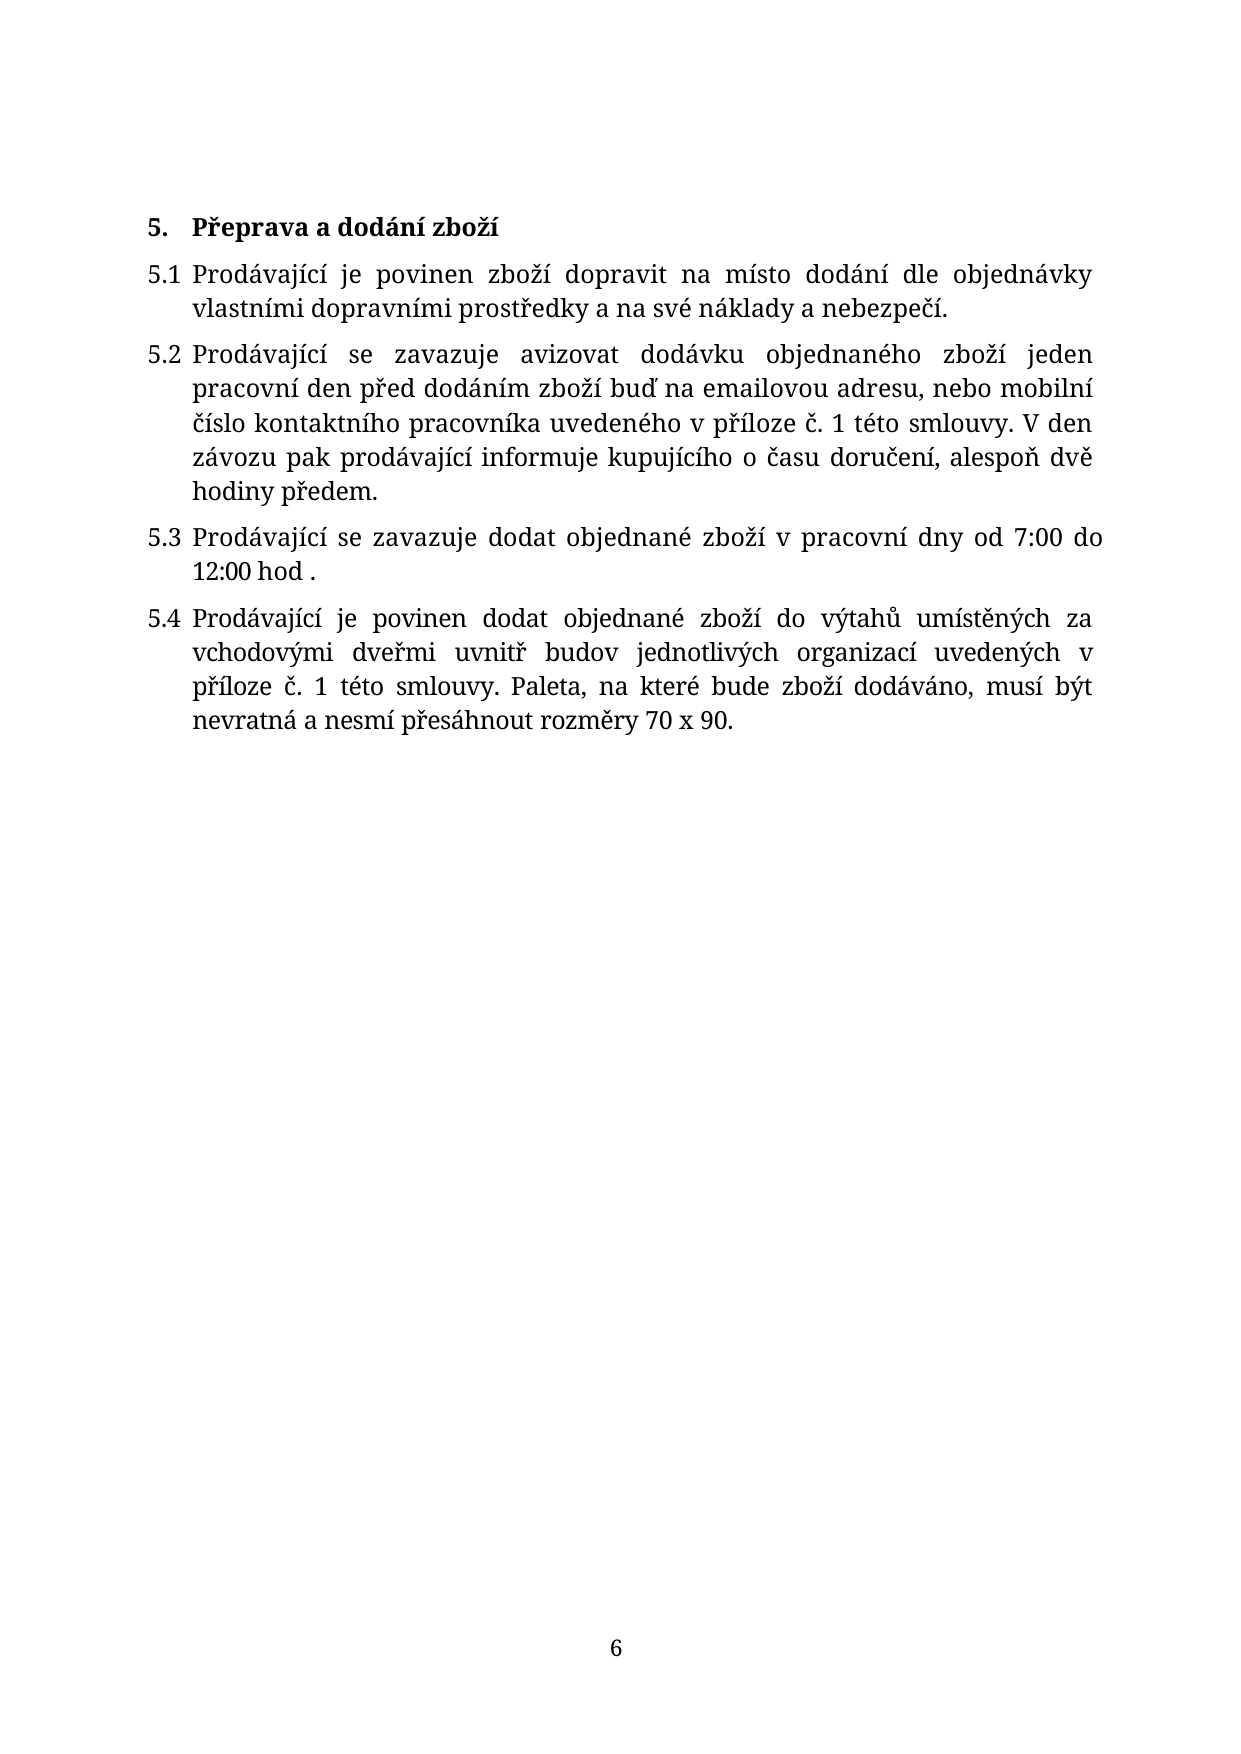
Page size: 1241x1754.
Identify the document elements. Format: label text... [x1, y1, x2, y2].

list Prodávající se zavazuje dodat objednané zboží v pracovní dny od 7:00 do 12:00 hod . [147, 520, 1105, 588]
list Prodávající je povinen zboží dopravit na místo dodání dle objednávky vlastními dopravními prostředky a na své náklady a nebezpečí. [147, 256, 1093, 324]
subtitle Přeprava a dodání zboží [147, 210, 1105, 244]
list Prodávající je povinen dodat objednané zboží do výtahů umístěných za vchodovými dveřmi uvnitř budov jednotlivých organizací uvedených v příloze č. 1 této smlouvy. Paleta, na které bude zboží dodáváno, musí být nevratná a nesmí přesáhnout rozměry 70 x 90. [147, 601, 1093, 737]
list Prodávající se zavazuje avizovat dodávku objednaného zboží jeden pracovní den před dodáním zboží buď na emailovou adresu, nebo mobilní číslo kontaktního pracovníka uvedeného v příloze č. 1 této smlouvy. V den závozu pak prodávající informuje kupujícího o času doručení, alespoň dvě hodiny předem. [147, 337, 1093, 507]
